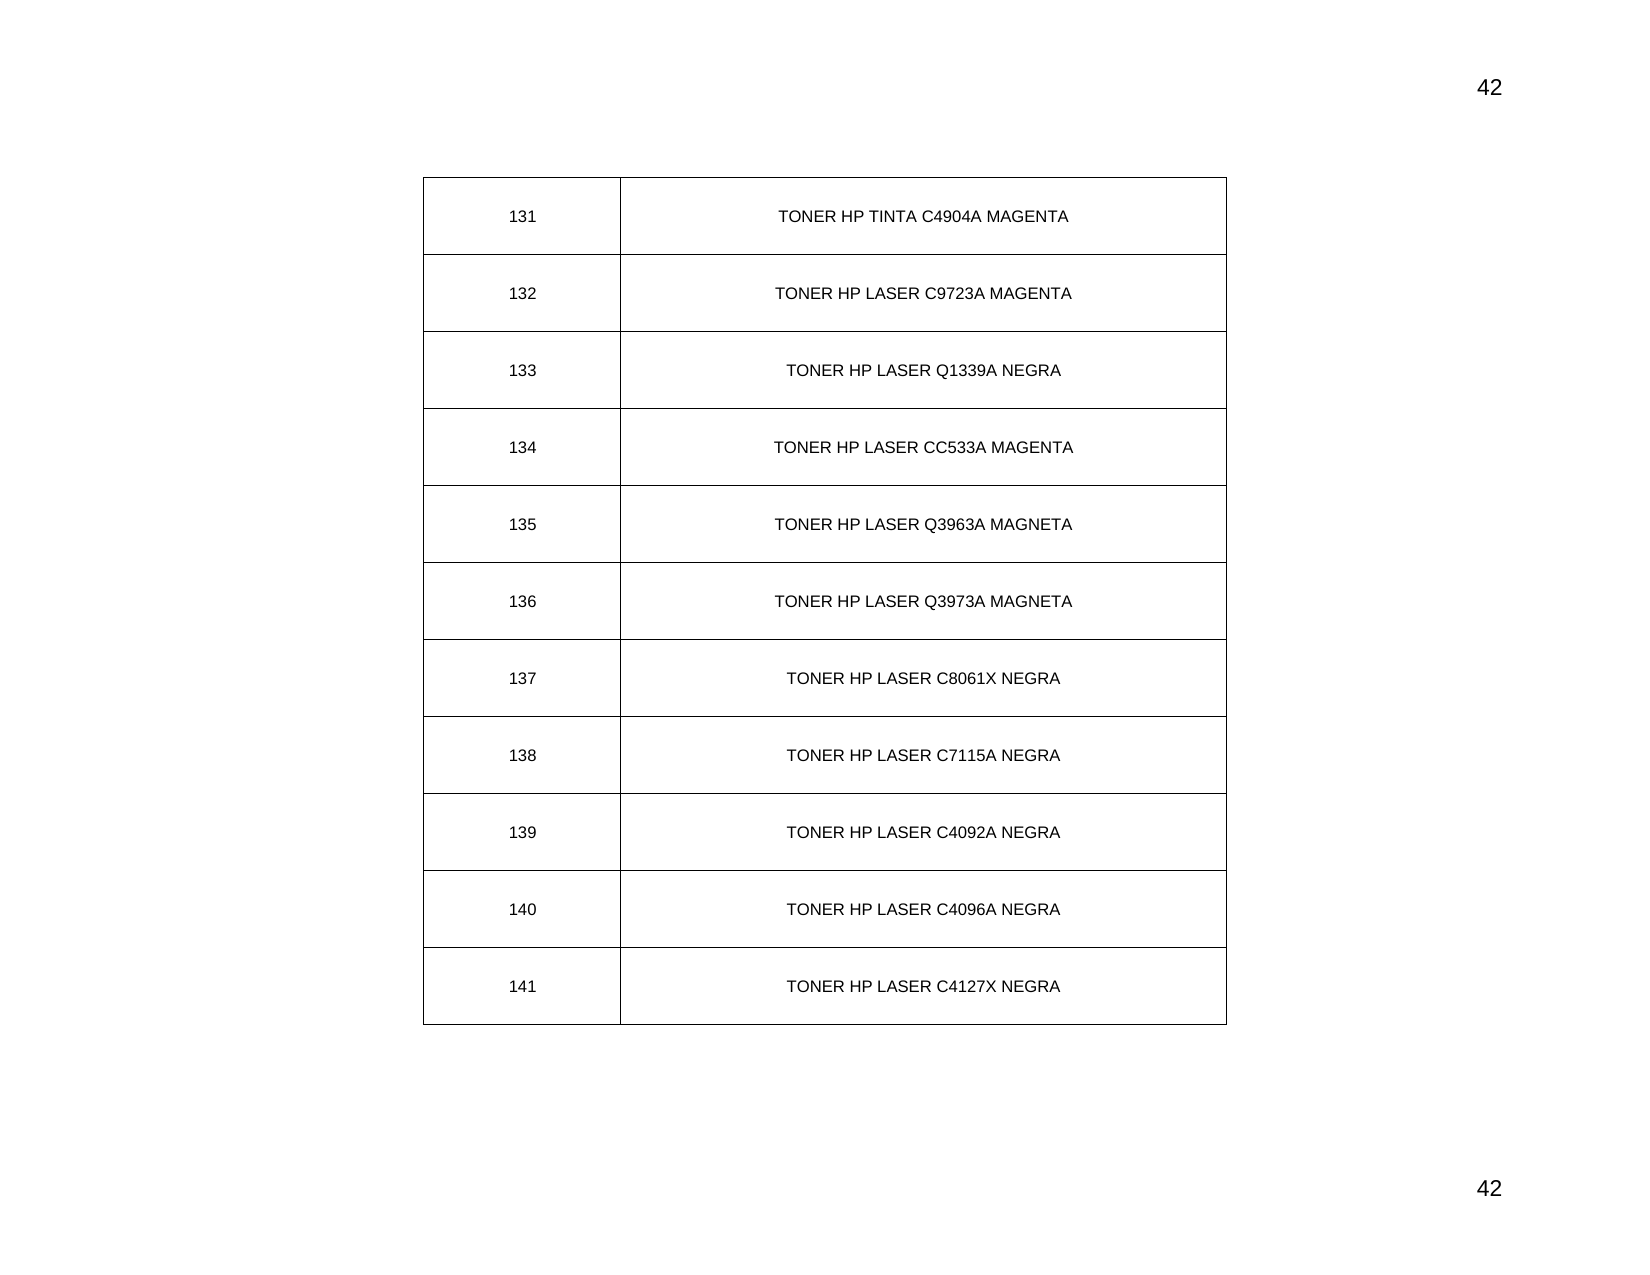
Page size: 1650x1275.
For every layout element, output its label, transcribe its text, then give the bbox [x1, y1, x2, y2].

table_cell 139 [424, 794, 620, 870]
table_cell TONER HP LASER C4096A NEGRA [621, 871, 1226, 947]
table_cell TONER HP LASER Q3963A MAGNETA [621, 486, 1226, 562]
table_cell 133 [424, 332, 620, 408]
table_cell TONER HP LASER Q1339A NEGRA [621, 332, 1226, 408]
table_cell 137 [424, 640, 620, 716]
table_cell 140 [424, 871, 620, 947]
table_cell TONER HP LASER C8061X NEGRA [621, 640, 1226, 716]
table_cell TONER HP LASER C4092A NEGRA [621, 794, 1226, 870]
table_cell 136 [424, 563, 620, 639]
table_cell 132 [424, 255, 620, 331]
table_cell TONER HP LASER CC533A MAGENTA [621, 409, 1226, 485]
table_cell TONER HP TINTA C4904A MAGENTA [621, 178, 1226, 254]
table_cell TONER HP LASER C7115A NEGRA [621, 717, 1226, 793]
table_cell 134 [424, 409, 620, 485]
table_cell 141 [424, 948, 620, 1024]
table_cell TONER HP LASER C9723A MAGENTA [621, 255, 1226, 331]
table_cell 135 [424, 486, 620, 562]
table_cell 138 [424, 717, 620, 793]
table_cell 131 [424, 178, 620, 254]
table_cell TONER HP LASER C4127X NEGRA [621, 948, 1226, 1024]
table_cell TONER HP LASER Q3973A MAGNETA [621, 563, 1226, 639]
